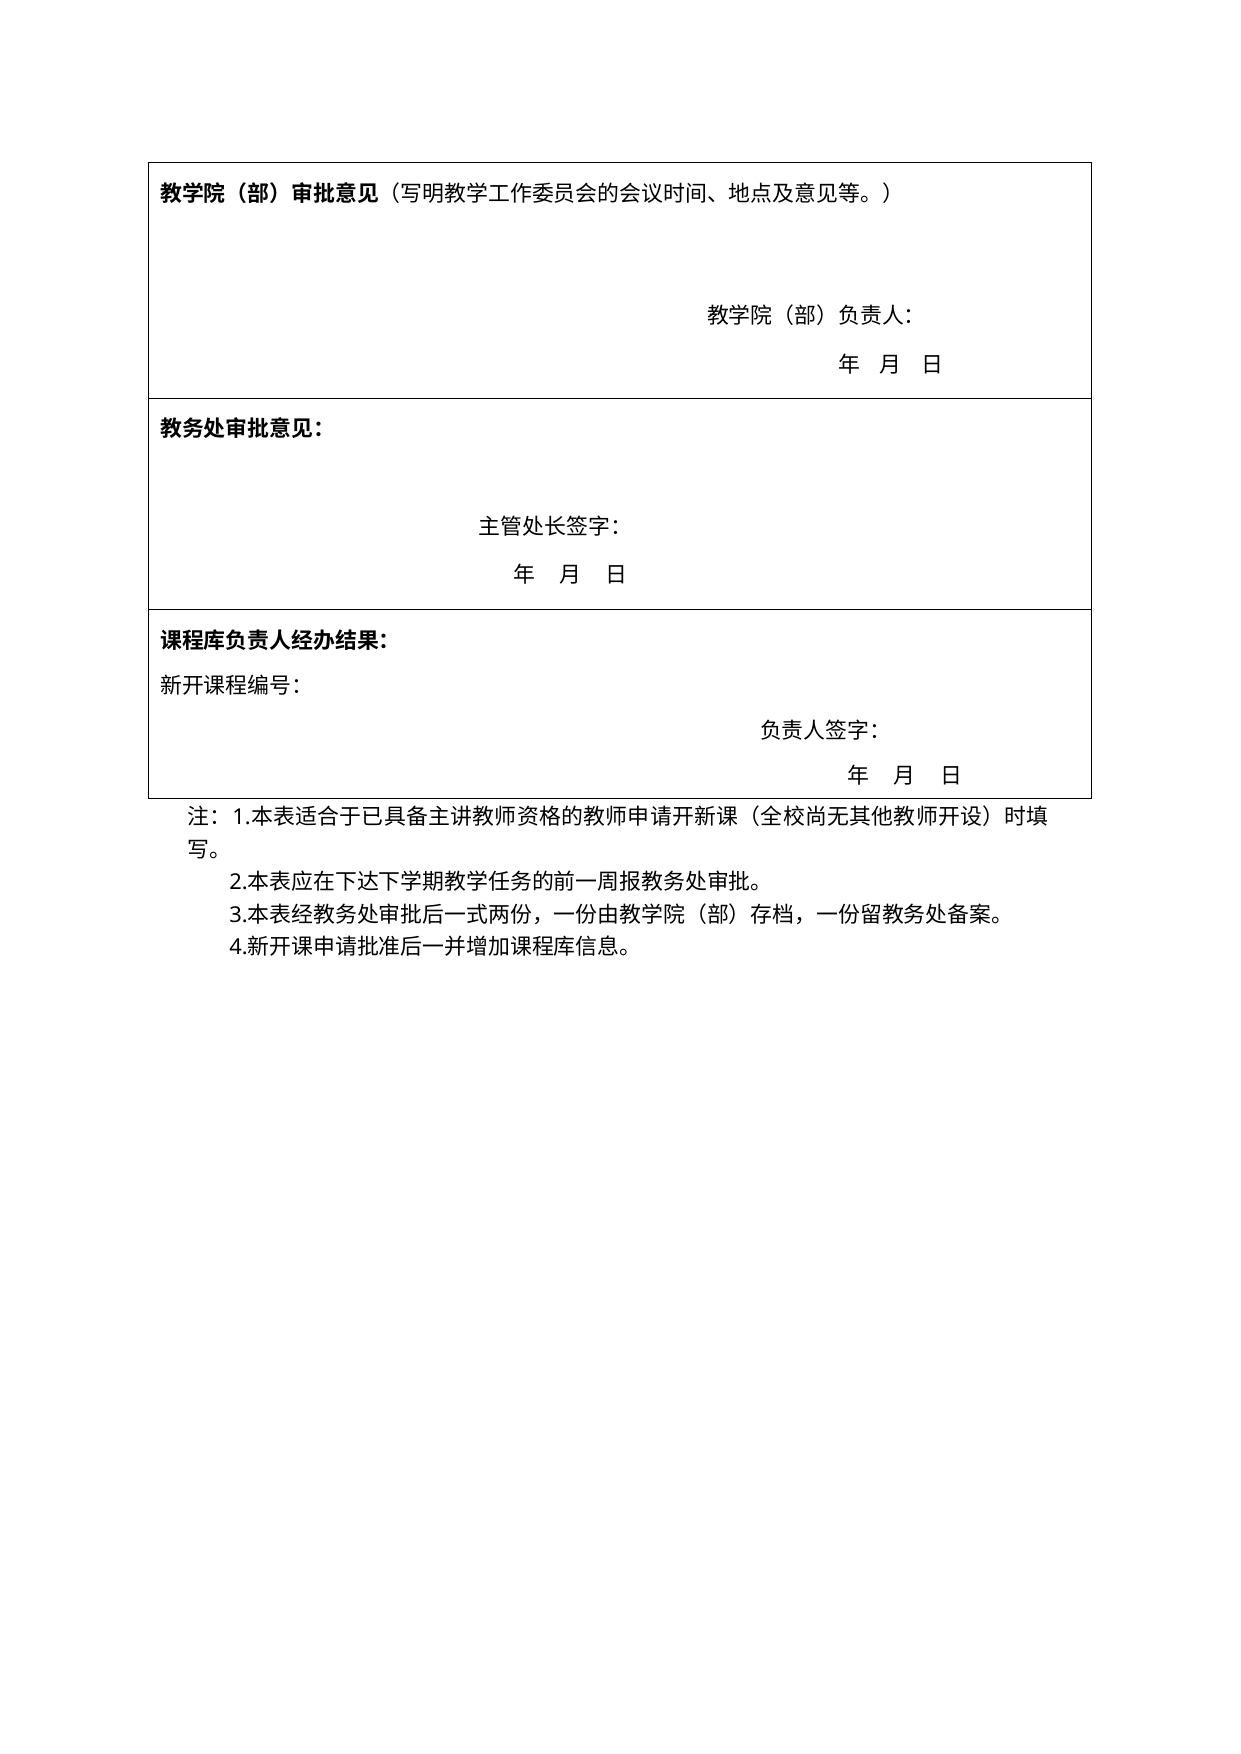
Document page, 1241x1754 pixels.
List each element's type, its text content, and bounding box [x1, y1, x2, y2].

text 注：1.本表适合于已具备主讲教师资格的教师申请开新课（全校尚无其他教师开设）时填写。 [187, 799, 1053, 864]
table_cell 课程库负责人经办结果： 新开课程编号： 负责人签字： 年 月 日 [149, 610, 1091, 798]
text 3.本表经教务处审批后一式两份，一份由教学院（部）存档，一份留教务处备案。 [185, 897, 1053, 929]
text 4.新开课申请批准后一并增加课程库信息。 [185, 929, 1053, 962]
table_cell 教务处审批意见： 主管处长签字： 年 月 日 [149, 399, 1091, 609]
table_cell 教学院（部）审批意见（写明教学工作委员会的会议时间、地点及意见等。） 教学院（部）负责人： 年 月 日 [149, 163, 1091, 397]
text 2.本表应在下达下学期教学任务的前一周报教务处审批。 [185, 864, 1053, 897]
